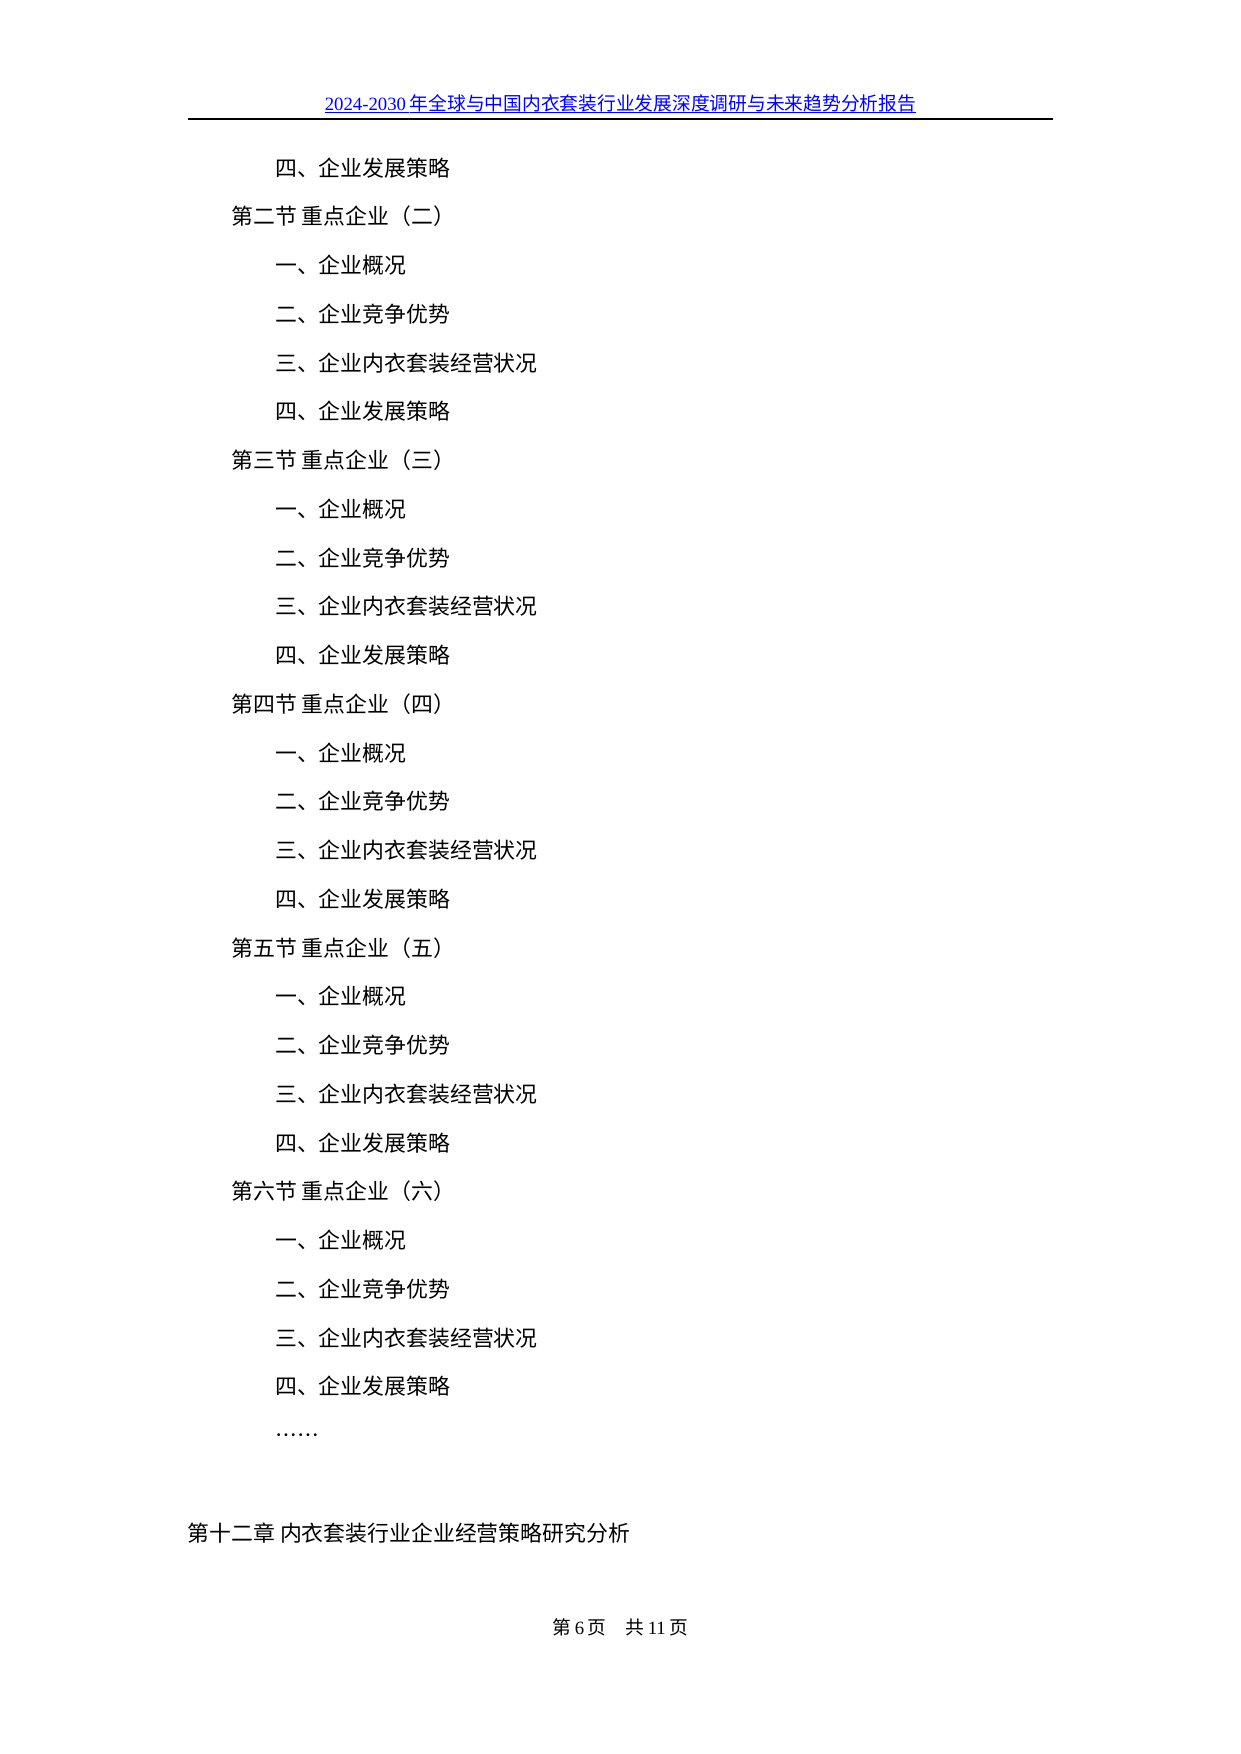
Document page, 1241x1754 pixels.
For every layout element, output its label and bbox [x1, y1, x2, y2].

text [187, 150, 1053, 1548]
